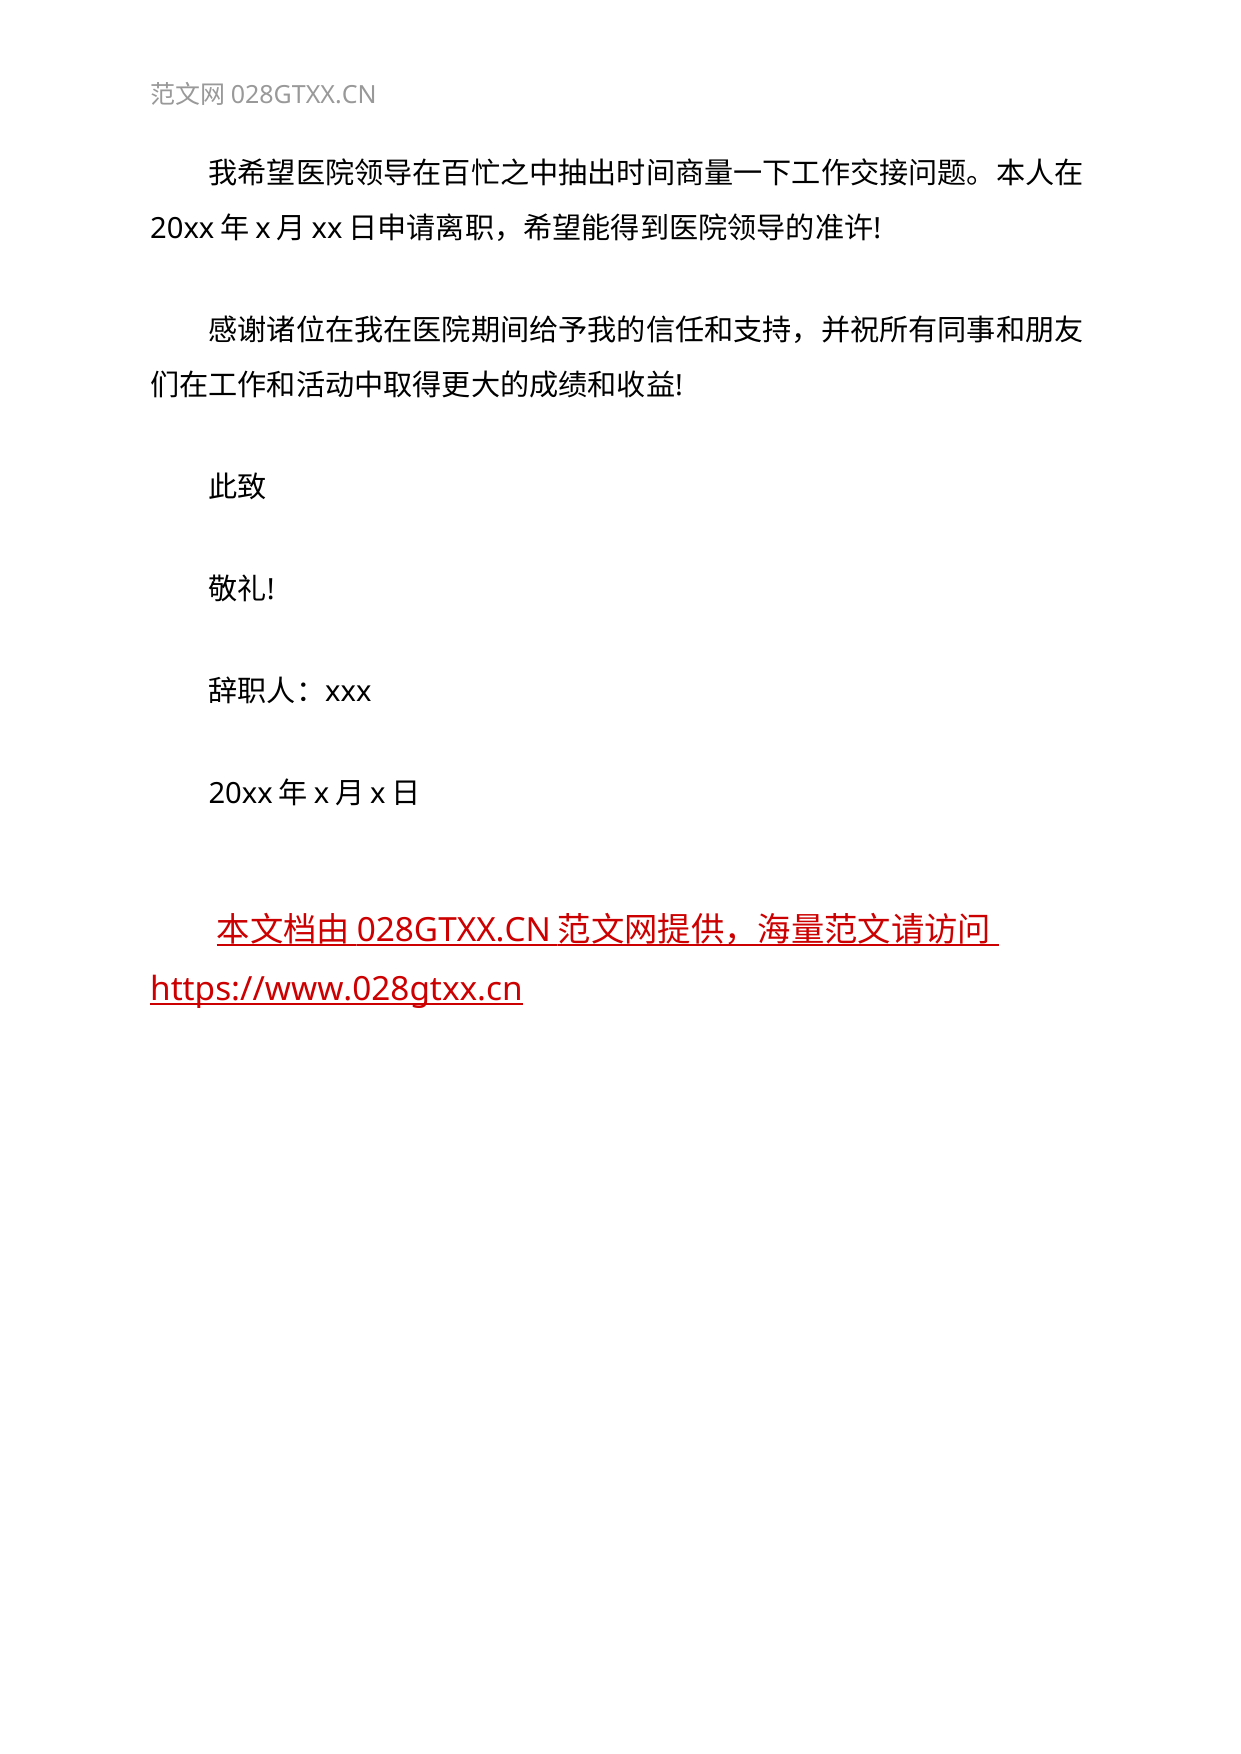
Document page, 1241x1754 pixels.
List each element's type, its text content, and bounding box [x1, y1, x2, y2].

text 辞职人：xxx [150, 667, 1090, 710]
text 此致 [150, 464, 1090, 506]
text 我希望医院领导在百忙之中抽出时间商量一下工作交接问题。本人在20xx年x月xx日申请离职，希望能得到医院领导的准许! [150, 150, 1090, 247]
text 20xx年x月x日 [150, 769, 1090, 812]
text 本文档由028GTXX.CN范文网提供，海量范文请访问 https://www.028gtxx.cn [150, 903, 1090, 1010]
text 感谢诸位在我在医院期间给予我的信任和支持，并祝所有同事和朋友们在工作和活动中取得更大的成绩和收益! [150, 307, 1090, 404]
text 敬礼! [150, 566, 1090, 608]
